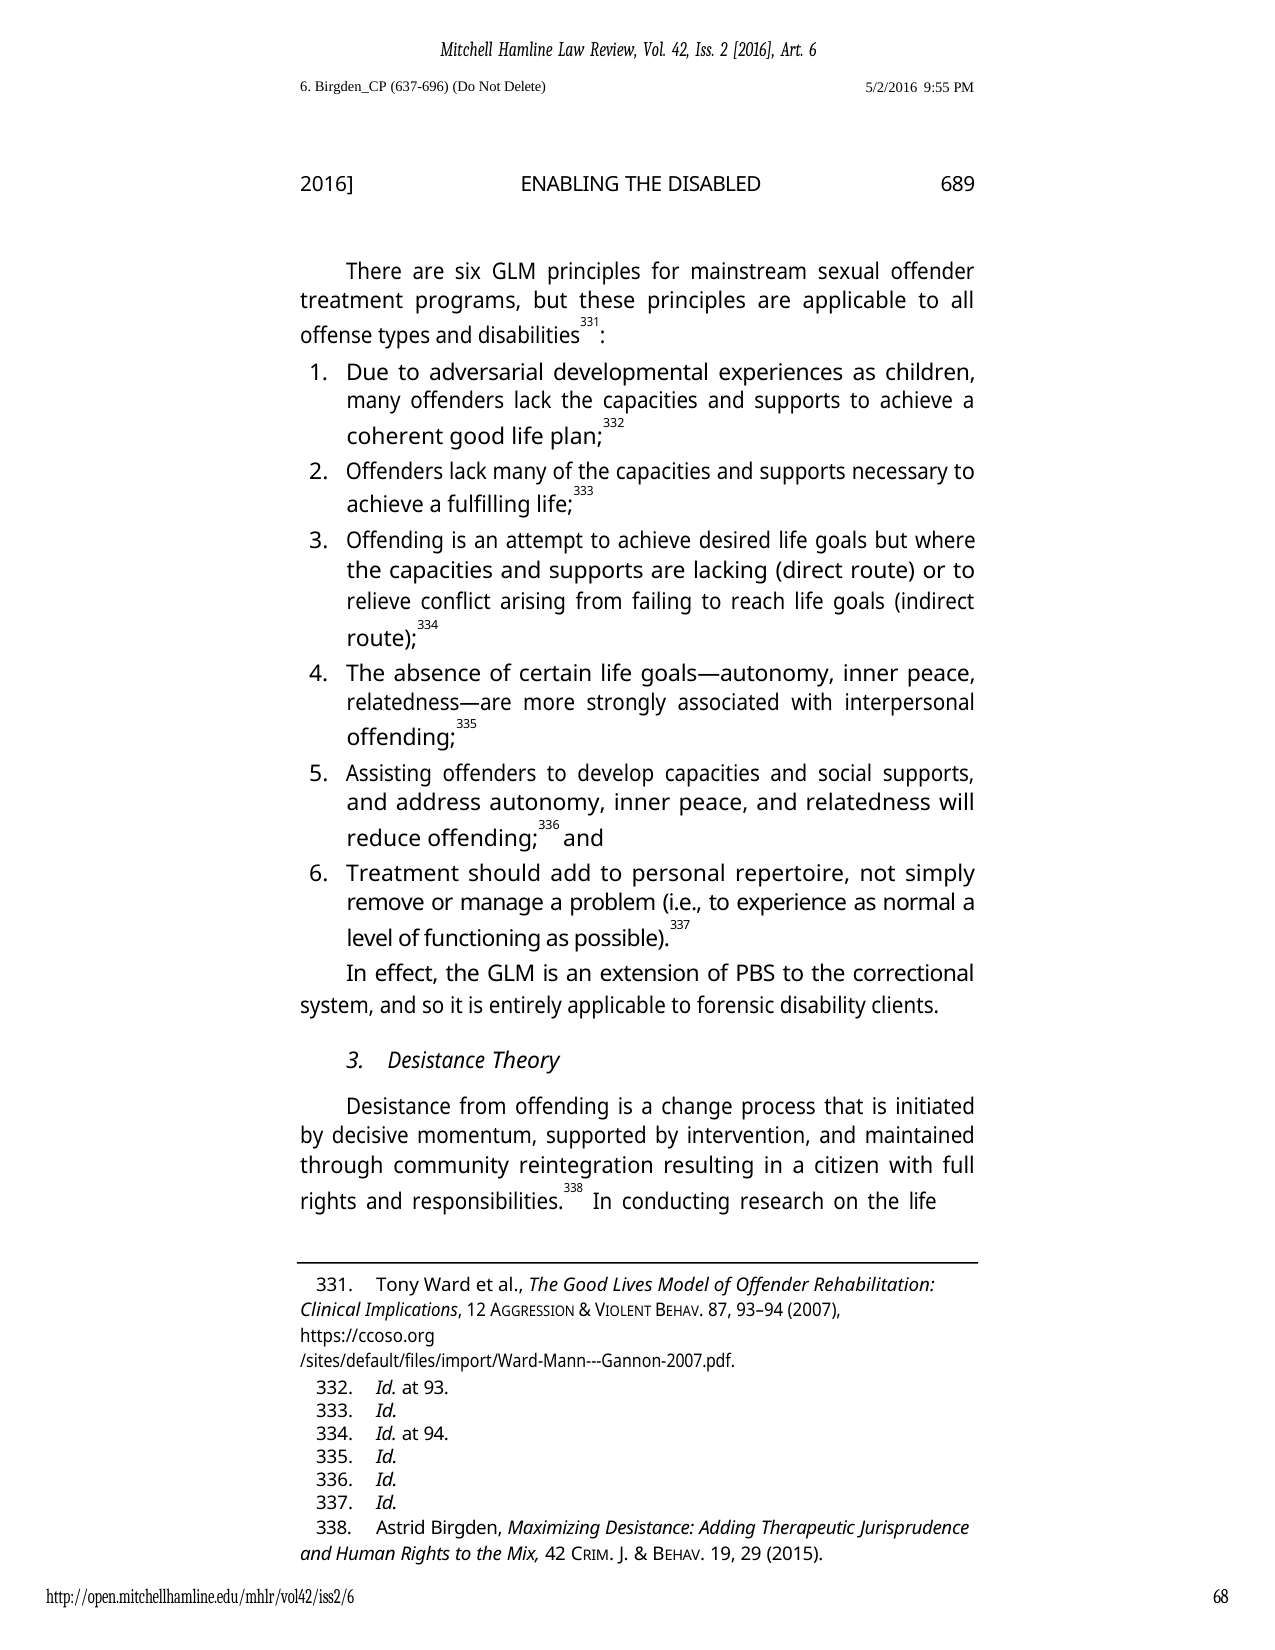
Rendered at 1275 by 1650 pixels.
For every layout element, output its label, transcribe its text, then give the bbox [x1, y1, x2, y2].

list Id. [316, 1399, 1156, 1422]
list Astrid Birgden, Maximizing Desistance: Adding Therapeutic Jurisprudence and Human Rights to the Mix, 42 CRIM. J. & BEHAV. 19, 29 (2015). [300, 1514, 975, 1565]
text In effect, the GLM is an extension of PBS to the correctional system, and so it is entirely applicable to forensic disability clients. [300, 957, 975, 1020]
list Due to adversarial developmental experiences as children, many offenders lack the capacities and supports to achieve a coherent good life plan;332 [309, 356, 976, 451]
list Id. [316, 1468, 1156, 1491]
list The absence of certain life goals—autonomy, inner peace, relatedness—are more strongly associated with interpersonal offending;335 [309, 658, 975, 753]
list Id. [316, 1491, 1156, 1514]
list Desistance Theory [346, 1043, 1156, 1075]
list Offending is an attempt to achieve desired life goals but where the capacities and supports are lacking (direct route) or to relieve conflict arising from failing to reach life goals (indirect route);334 [309, 524, 975, 653]
list Treatment should add to personal repertoire, not simply remove or manage a problem (i.e., to experience as normal a level of functioning as possible).337 [309, 858, 975, 953]
text Desistance from offending is a change process that is initiated by decisive momentum, supported by intervention, and maintained through community reintegration resulting in a citizen with full rights and responsibilities.338 In conducting research on the life [300, 1091, 975, 1216]
list Id. at 93. [316, 1374, 1156, 1399]
text /sites/default/files/import/Ward-Mann---Gannon-2007.pdf. [300, 1348, 1156, 1373]
list Assisting offenders to develop capacities and social supports, and address autonomy, inner peace, and relatedness will reduce offending;336 and [309, 758, 975, 853]
list Tony Ward et al., The Good Lives Model of Offender Rehabilitation: Clinical Implications, 12 AGGRESSION & VIOLENT BEHAV. 87, 93–94 (2007), https://ccoso.org [300, 1271, 975, 1348]
list Id. at 94. [316, 1422, 1156, 1445]
text 2016] ENABLING THE DISABLED 689 [300, 169, 1156, 197]
list Id. [316, 1445, 1156, 1468]
list Offenders lack many of the capacities and supports necessary to achieve a fulfilling life;333 [309, 457, 975, 520]
text There are six GLM principles for mainstream sexual offender treatment programs, but these principles are applicable to all offense types and disabilities331: [300, 256, 975, 351]
